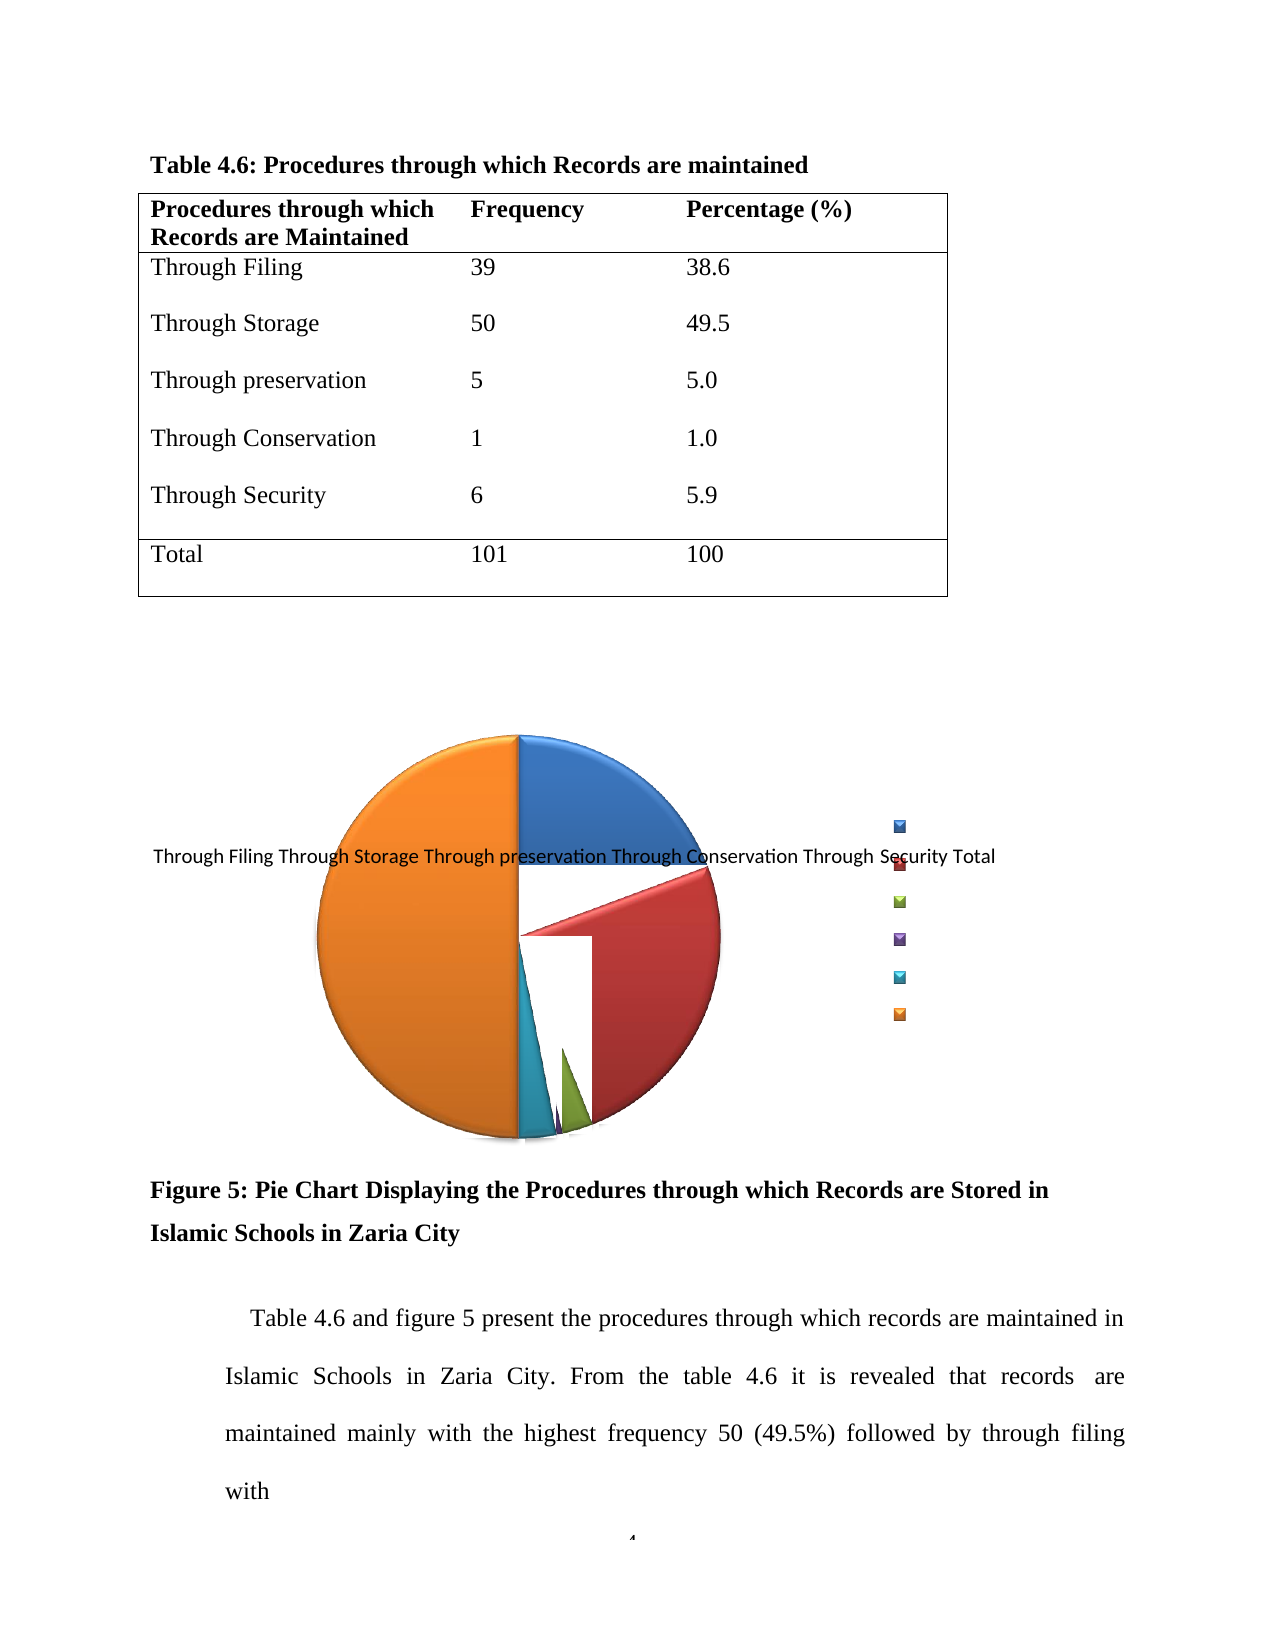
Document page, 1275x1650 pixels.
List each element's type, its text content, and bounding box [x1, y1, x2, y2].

table_cell 5.0 [634, 352, 947, 409]
picture [309, 731, 727, 1149]
picture [309, 854, 314, 862]
table_cell Through preservation [139, 352, 458, 409]
picture [893, 858, 906, 871]
text Figure 5: Pie Chart Displaying the Procedures through which Records are Stored in Islamic Schools in Zaria City [150, 1175, 1106, 1247]
table_header Procedures through which Records are Maintained [139, 194, 458, 252]
table_cell Through Conservation [139, 409, 458, 467]
table_cell 49.5 [634, 294, 947, 352]
table_cell 5 [458, 352, 634, 409]
table_cell 50 [458, 294, 634, 352]
table_cell 100 [634, 540, 947, 596]
table_header Frequency [458, 194, 634, 252]
text Table 4.6 and figure 5 present the procedures through which records are maintained in Islamic Schools in Zaria City. From the table 4.6 it is revealed that records are maintained mainly with the highest frequency 50 (49.5%) followed by through filing with [225, 1303, 1125, 1505]
table_cell 39 [458, 253, 634, 294]
picture [893, 1008, 906, 1021]
table_cell 5.9 [634, 467, 947, 538]
table_cell 1 [458, 409, 634, 467]
picture [893, 896, 906, 908]
table_header Percentage (%) [634, 194, 947, 252]
table_cell Through Filing [139, 253, 458, 294]
table_cell 38.6 [634, 253, 947, 294]
table_cell Total [139, 540, 458, 596]
subtitle Table 4.6: Procedures through which Records are maintained [150, 150, 1260, 179]
table_cell Through Security [139, 467, 458, 538]
picture [893, 971, 906, 984]
picture [893, 820, 906, 833]
table_cell Through Storage [139, 294, 458, 352]
table_cell 1.0 [634, 409, 947, 467]
table_cell 6 [458, 467, 634, 538]
table_cell 101 [458, 540, 634, 596]
picture [893, 933, 906, 946]
